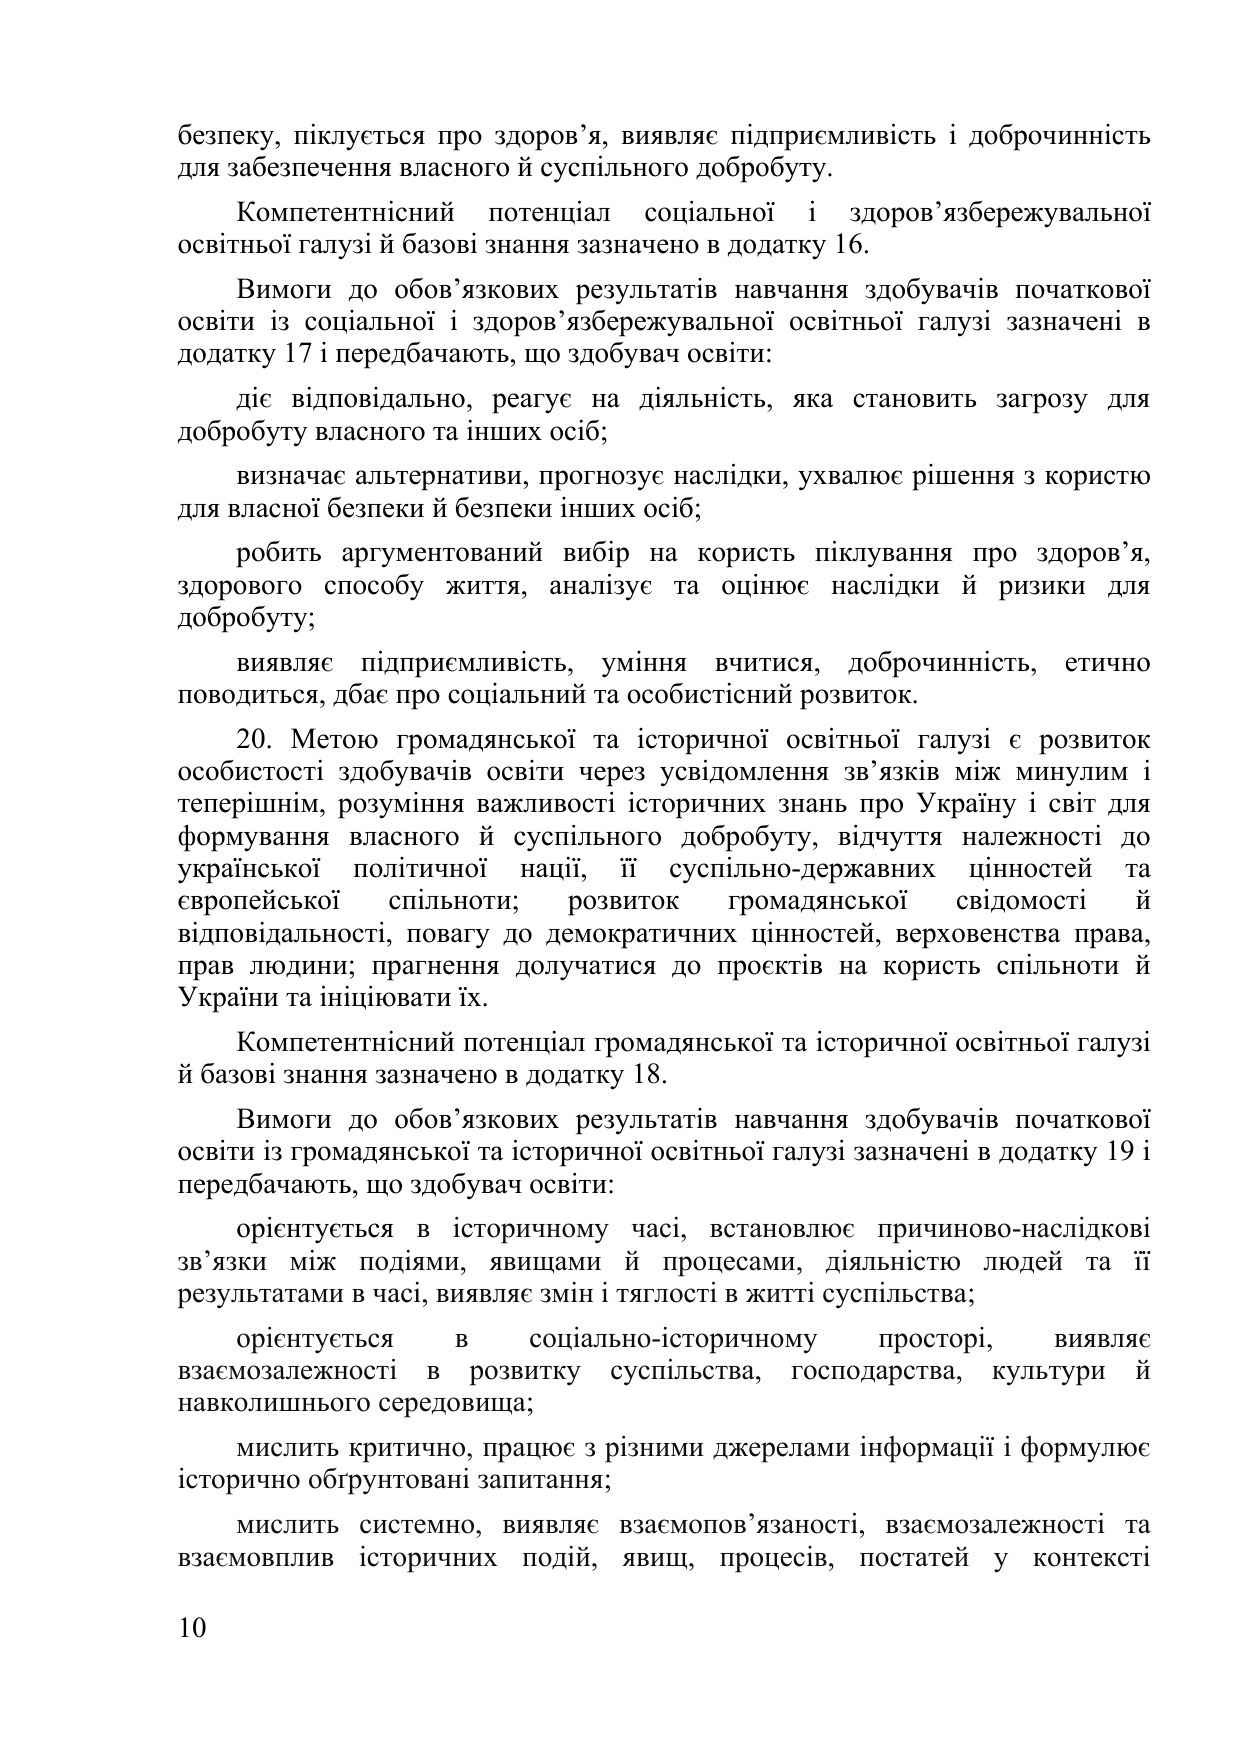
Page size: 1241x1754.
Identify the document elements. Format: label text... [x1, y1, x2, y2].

text Компетентнісний потенціал громадянської та історичної освітньої галузі й базові знання зазначено в додатку 18. [177, 1025, 1152, 1090]
text робить аргументований вибір на користь піклування про здоровʼя, здорового способу життя, аналізує та оцінює наслідки й ризики для добробуту; [177, 536, 1152, 633]
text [177, 1508, 1152, 1572]
text орієнтується в історичному часі, встановлює причиново-наслідкові зв’язки між подіями, явищами й процесами, діяльністю людей та її результатами в часі, виявляє змін і тяглості в житті суспільства; [177, 1212, 1152, 1309]
text орієнтується в соціально-історичному просторі, виявляє взаємозалежності в розвитку суспільства, господарства, культури й навколишнього середовища; [177, 1321, 1152, 1418]
text Компетентнісний потенціал соціальної і здоров’язбережувальної освітньої галузі й базові знання зазначено в додатку 16. [177, 195, 1152, 260]
text визначає альтернативи, прогнозує наслідки, ухвалює рішення з користю для власної безпеки й безпеки інших осіб; [177, 459, 1152, 523]
text Вимоги до обов’язкових результатів навчання здобувачів початкової освіти із громадянської та історичної освітньої галузі зазначені в додатку 19 і передбачають, що здобувач освіти: [177, 1102, 1152, 1199]
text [177, 118, 1152, 183]
text мислить критично, працює з різними джерелами інформації і формулює історично обґрунтовані запитання; [177, 1431, 1152, 1495]
text виявляє підприємливість, уміння вчитися, доброчинність, етично поводиться, дбає про соціальний та особистісний розвиток. [177, 645, 1152, 710]
text Вимоги до обов’язкових результатів навчання здобувачів початкової освіти із соціальної і здоров’язбережувальної освітньої галузі зазначені в додатку 17 і передбачають, що здобувач освіти: [177, 272, 1152, 369]
text 20. Метою громадянської та історичної освітньої галузі є розвиток особистості здобувачів освіти через усвідомлення зв’язків між минулим і теперішнім, розуміння важливості історичних знань про Україну і світ для формування власного й суспільного добробуту, відчуття належності до української політичної нації, її суспільно-державних цінностей та європейської спільноти; розвиток громадянської свідомості й відповідальності, повагу до демократичних цінностей, верховенства права, прав людини; прагнення долучатися до проєктів на користь спільноти й України та ініціювати їх. [177, 722, 1152, 1013]
text діє відповідально, реагує на діяльність, яка становить загрозу для добробуту власного та інших осіб; [177, 382, 1152, 446]
